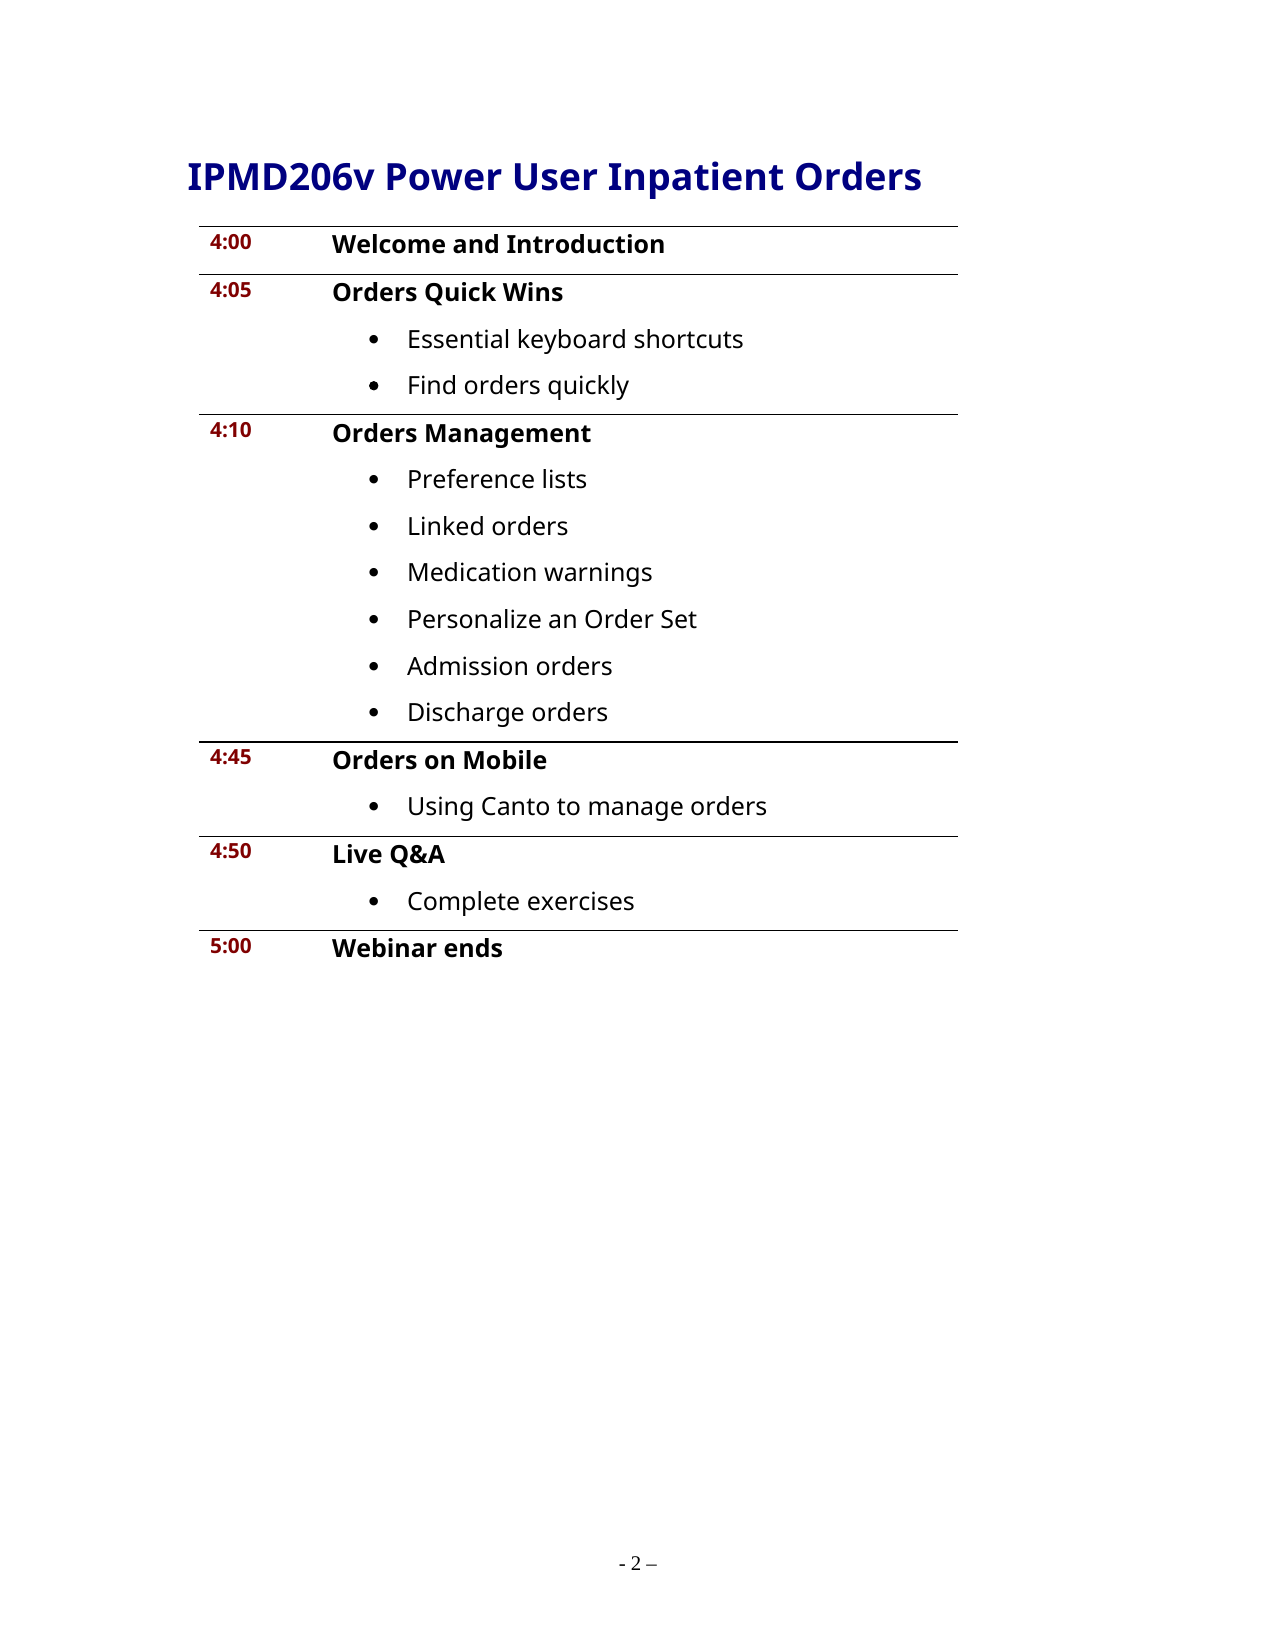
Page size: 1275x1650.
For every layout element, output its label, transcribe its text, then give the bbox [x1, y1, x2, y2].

table_cell 4:10 [199, 415, 321, 741]
table_cell Webinar ends [321, 931, 958, 977]
table_header Welcome and Introduction [321, 227, 958, 274]
table_cell Orders Quick Wins Essential keyboard shortcuts Find orders quickly [321, 275, 958, 414]
table_cell Live Q&A Complete exercises [321, 837, 958, 930]
subtitle IPMD206v Power User Inpatient Orders [187, 150, 1087, 201]
table_cell 4:50 [199, 837, 321, 930]
table_cell 5:00 [199, 931, 321, 977]
table_cell 4:45 [199, 743, 321, 836]
table_header 4:00 [199, 227, 321, 274]
table_cell 4:05 [199, 275, 321, 414]
table_cell Orders Management Preference lists Linked orders Medication warnings Personalize an Order Set Admission orders Discharge orders [321, 415, 958, 741]
table_cell Orders on Mobile Using Canto to manage orders [321, 743, 958, 836]
